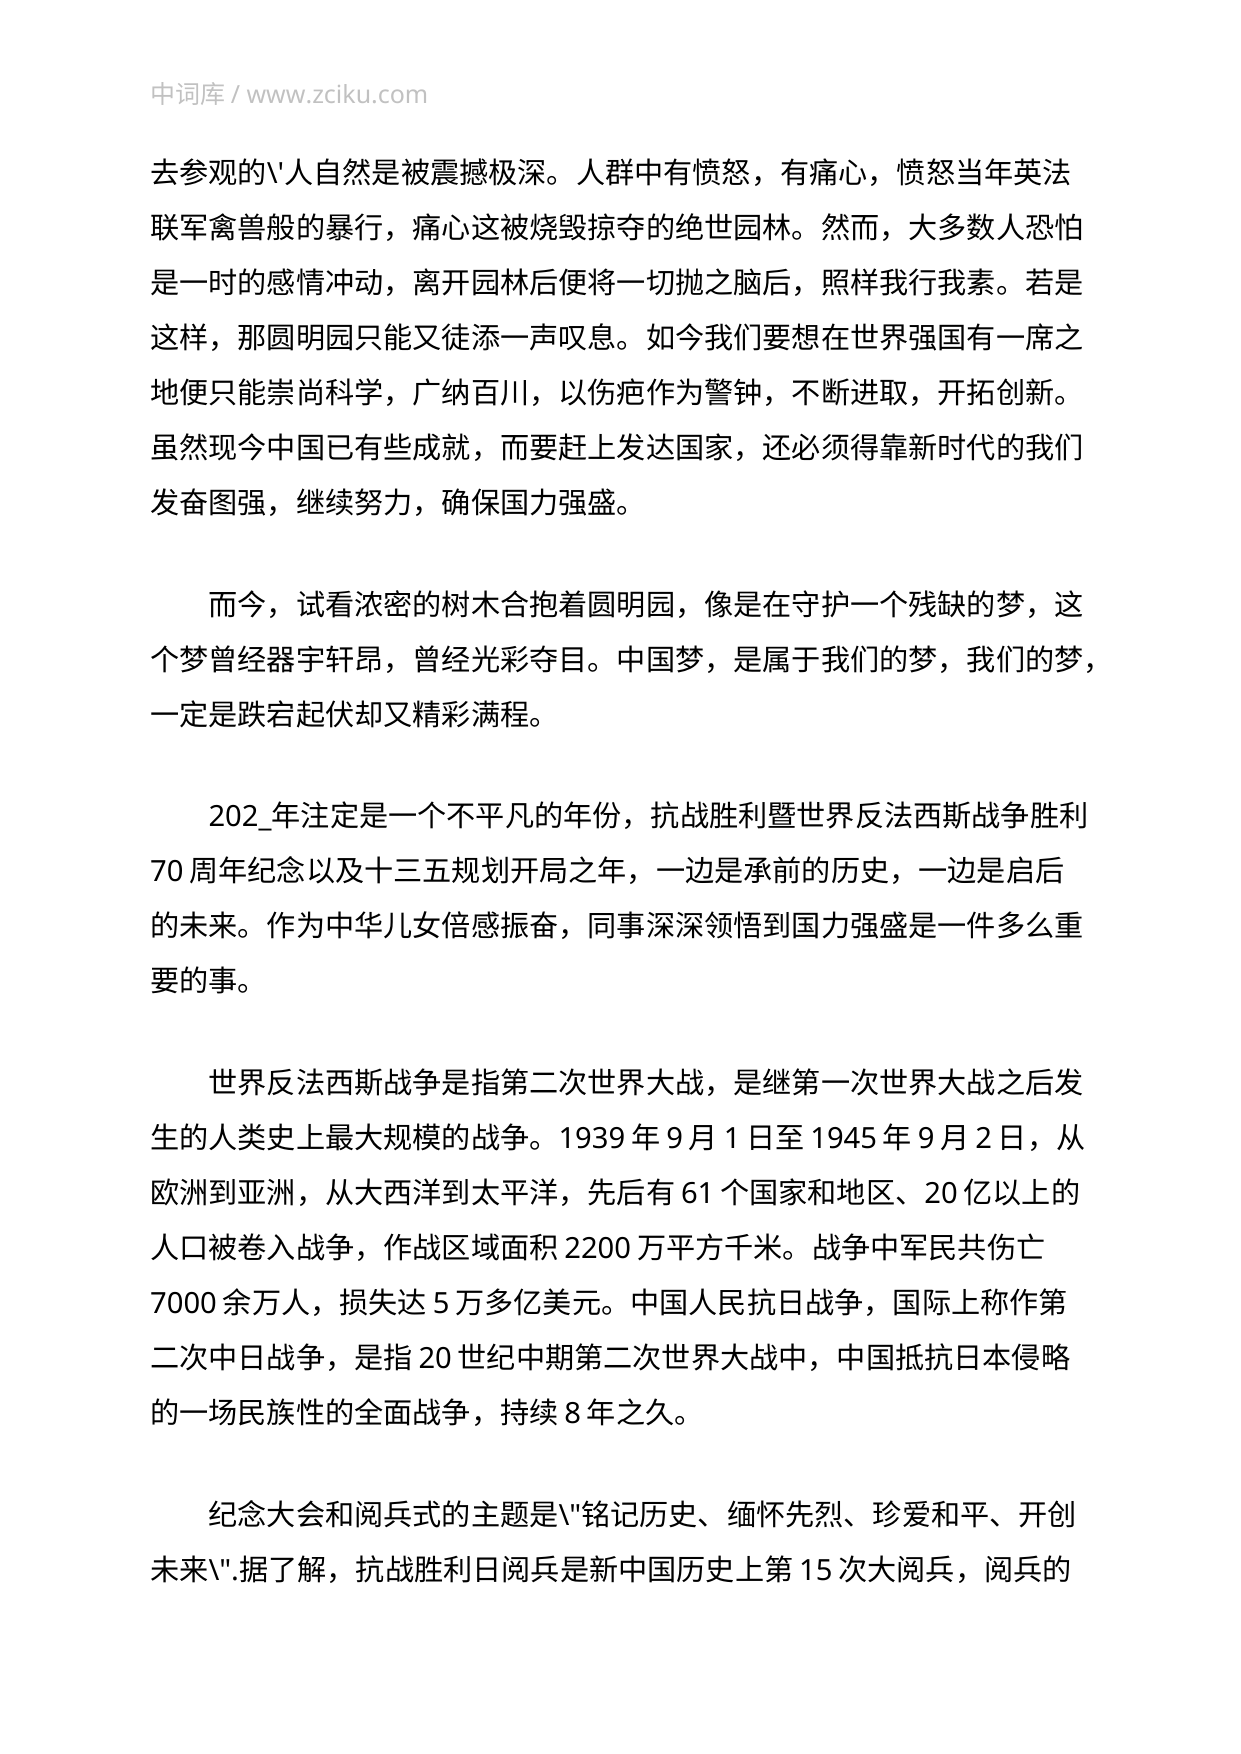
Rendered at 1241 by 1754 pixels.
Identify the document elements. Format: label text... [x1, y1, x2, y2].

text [150, 1491, 1090, 1589]
text 202_年注定是一个不平凡的年份，抗战胜利暨世界反法西斯战争胜利70周年纪念以及十三五规划开局之年，一边是承前的历史，一边是启后的未来。作为中华儿女倍感振奋，同事深深领悟到国力强盛是一件多么重要的事。 [150, 793, 1090, 1000]
text 世界反法西斯战争是指第二次世界大战，是继第一次世界大战之后发生的人类史上最大规模的战争。1939年9月1日至1945年9月2日，从欧洲到亚洲，从大西洋到太平洋，先后有61个国家和地区、20亿以上的人口被卷入战争，作战区域面积2200万平方千米。战争中军民共伤亡7000余万人，损失达5万多亿美元。中国人民抗日战争，国际上称作第二次中日战争，是指20世纪中期第二次世界大战中，中国抵抗日本侵略的一场民族性的全面战争，持续8年之久。 [150, 1059, 1090, 1432]
text 而今，试看浓密的树木合抱着圆明园，像是在守护一个残缺的梦，这个梦曾经器宇轩昂，曾经光彩夺目。中国梦，是属于我们的梦，我们的梦，一定是跌宕起伏却又精彩满程。 [150, 581, 1090, 733]
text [150, 150, 1090, 522]
